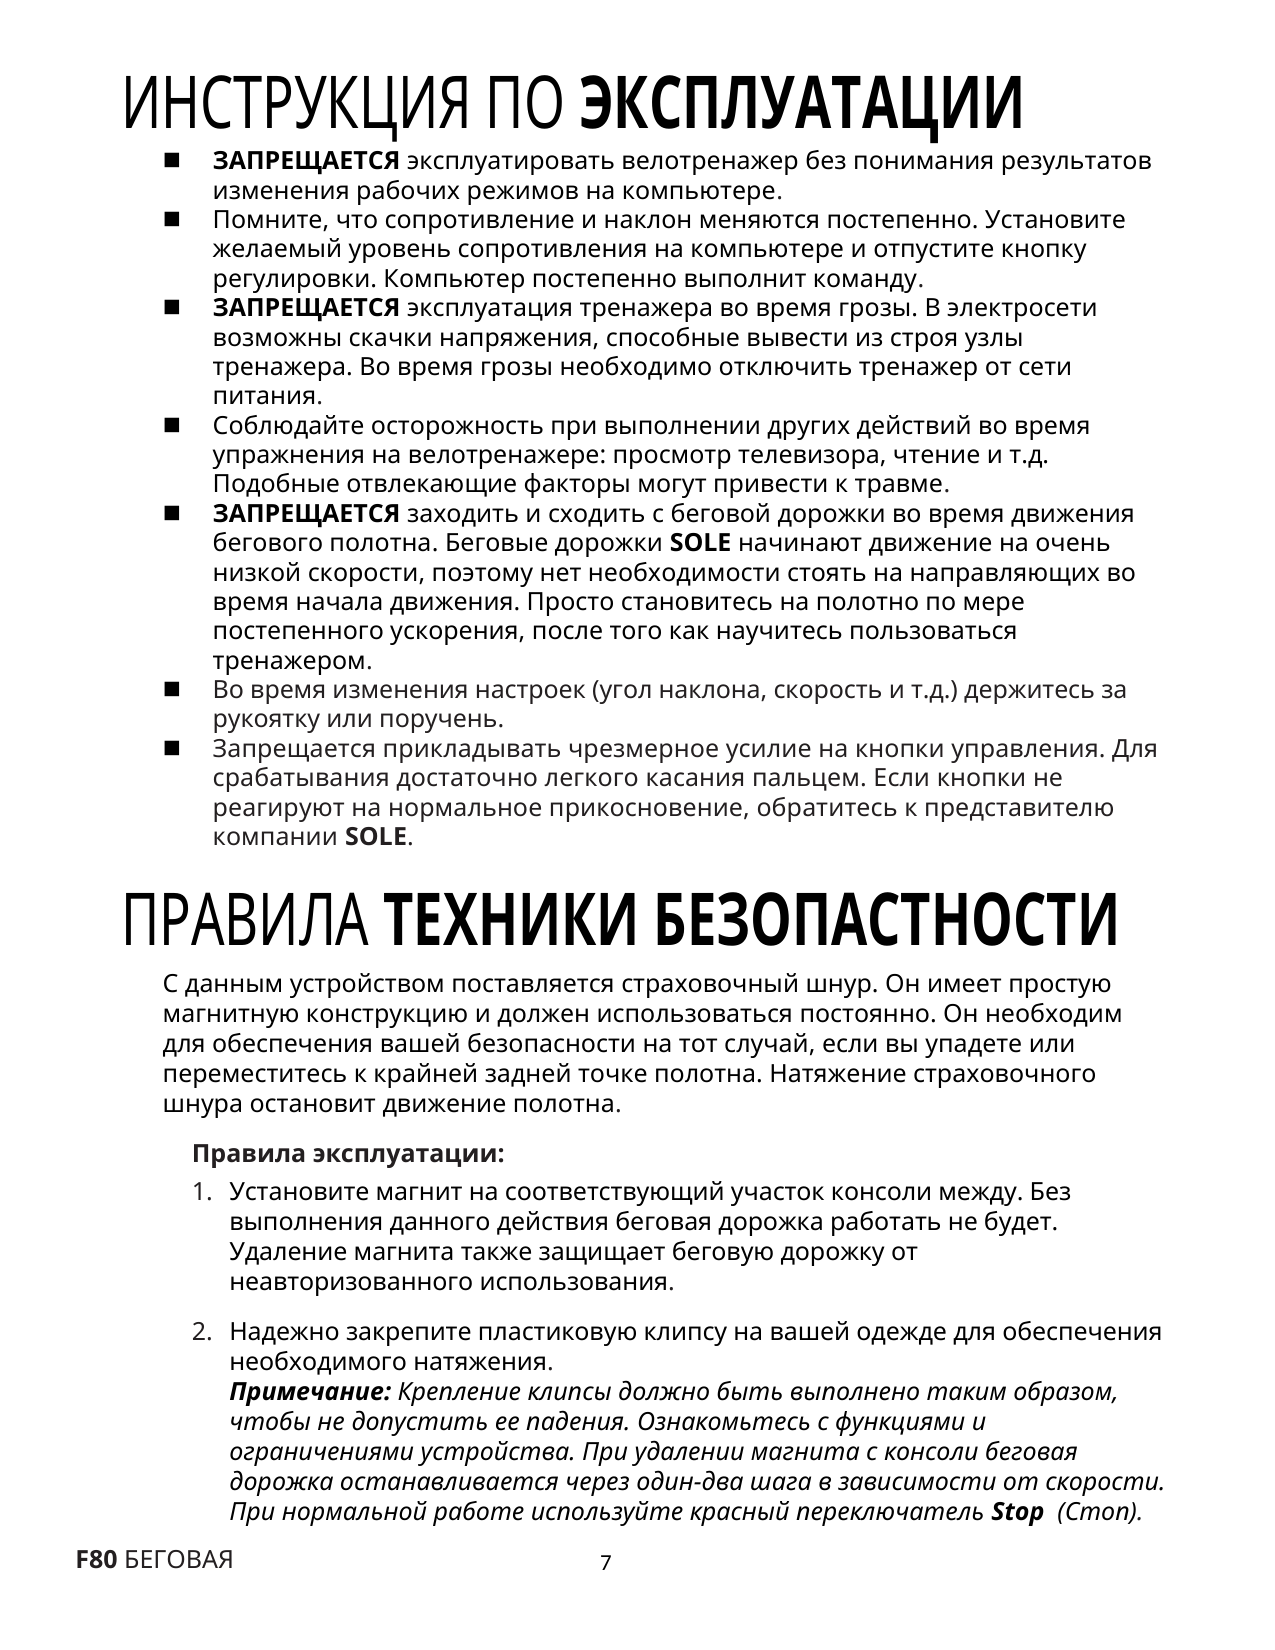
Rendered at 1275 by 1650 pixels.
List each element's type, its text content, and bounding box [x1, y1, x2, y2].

text ПРАВИЛА ТЕХНИКИ БЕЗОПАСТНОСТИ [121, 867, 1169, 967]
list Помните, что сопротивление и наклон меняются постепенно. Установите желаемый уровень сопротивления на компьютере и отпустите кнопку регулировки. Компьютер постепенно выполнит команду. [162, 205, 1169, 293]
list Надежно закрепите пластиковую клипсу на вашей одежде для обеспечения необходимого натяжения. [192, 1317, 1163, 1377]
list ЗАПРЕЩАЕТСЯ эксплуатировать велотренажер без понимания результатов изменения рабочих режимов на компьютере. [162, 146, 1169, 205]
text Правила эксплуатации: [192, 1136, 1169, 1170]
list Соблюдайте осторожность при выполнении других действий во время упражнения на велотренажере: просмотр телевизора, чтение и т.д. Подобные отвлекающие факторы могут привести к травме. [162, 411, 1169, 499]
text Примечание: Крепление клипсы должно быть выполнено таким образом, чтобы не допустить ее падения. Ознакомьтесь с функциями и ограничениями устройства. При удалении магнита с консоли беговая дорожка останавливается через один-два шага в зависимости от скорости. При нормальной работе используйте красный переключатель Stop (Стоп). [229, 1377, 1169, 1527]
list ЗАПРЕЩАЕТСЯ заходить и сходить с беговой дорожки во время движения бегового полотна. Беговые дорожки SOLE начинают движение на очень низкой скорости, поэтому нет необходимости стоять на направляющих во время начала движения. Просто становитесь на полотно по мере постепенного ускорения, после того как научитесь пользоваться тренажером. [162, 499, 1169, 675]
text ИНСТРУКЦИЯ ПО ЭКСПЛУАТАЦИИ [121, 60, 1169, 146]
list Во время изменения настроек (угол наклона, скорость и т.д.) держитесь за рукоятку или поручень. [162, 675, 1169, 734]
list Запрещается прикладывать чрезмерное усилие на кнопки управления. Для срабатывания достаточно легкого касания пальцем. Если кнопки не реагируют на нормальное прикосновение, обратитесь к представителю компании SOLE. [162, 734, 1169, 851]
list Установите магнит на соответствующий участок консоли между. Без выполнения данного действия беговая дорожка работать не будет. Удаление магнита также защищает беговую дорожку от неавторизованного использования. [192, 1176, 1163, 1296]
text С данным устройством поставляется страховочный шнур. Он имеет простую магнитную конструкцию и должен использоваться постоянно. Он необходим для обеспечения вашей безопасности на тот случай, если вы упадете или переместитесь к крайней задней точке полотна. Натяжение страховочного шнура остановит движение полотна. [162, 968, 1161, 1118]
list ЗАПРЕЩАЕТСЯ эксплуатация тренажера во время грозы. В электросети возможны скачки напряжения, способные вывести из строя узлы тренажера. Во время грозы необходимо отключить тренажер от сети питания. [162, 293, 1169, 411]
